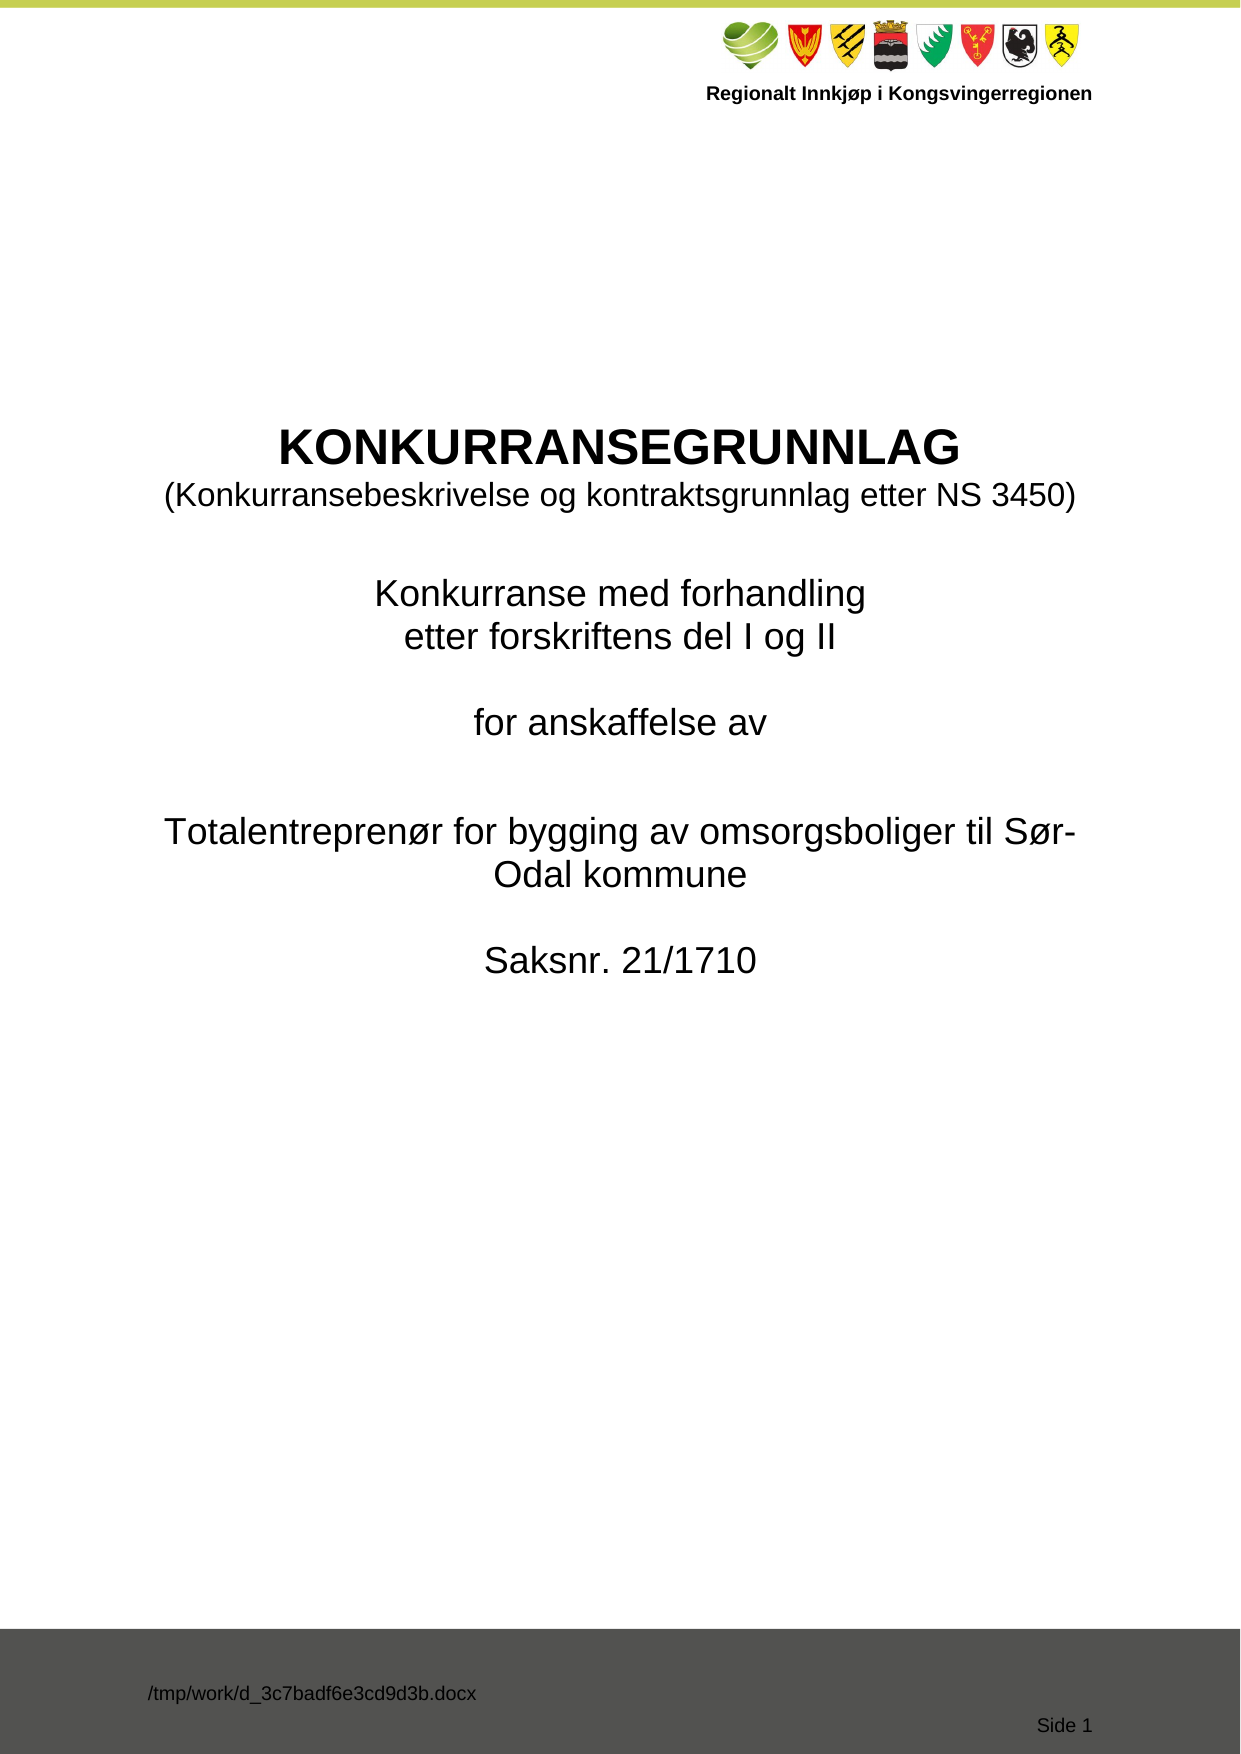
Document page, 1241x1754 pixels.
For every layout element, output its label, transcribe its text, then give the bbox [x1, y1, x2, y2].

text (Konkurransebeskrivelse og kontraktsgrunnlag etter NS 3450) [148, 475, 1093, 513]
text KONKURRANSEGRUNNLAG [148, 417, 1093, 475]
picture [721, 20, 1082, 73]
text etter forskriftens del I og II [148, 614, 1093, 657]
text Totalentreprenør for bygging av omsorgsboliger til Sør-Odal kommune [148, 809, 1093, 896]
text Saksnr. 21/1710 [148, 939, 1093, 982]
text Konkurranse med forhandling [148, 571, 1093, 614]
text for anskaffelse av [148, 700, 1093, 743]
